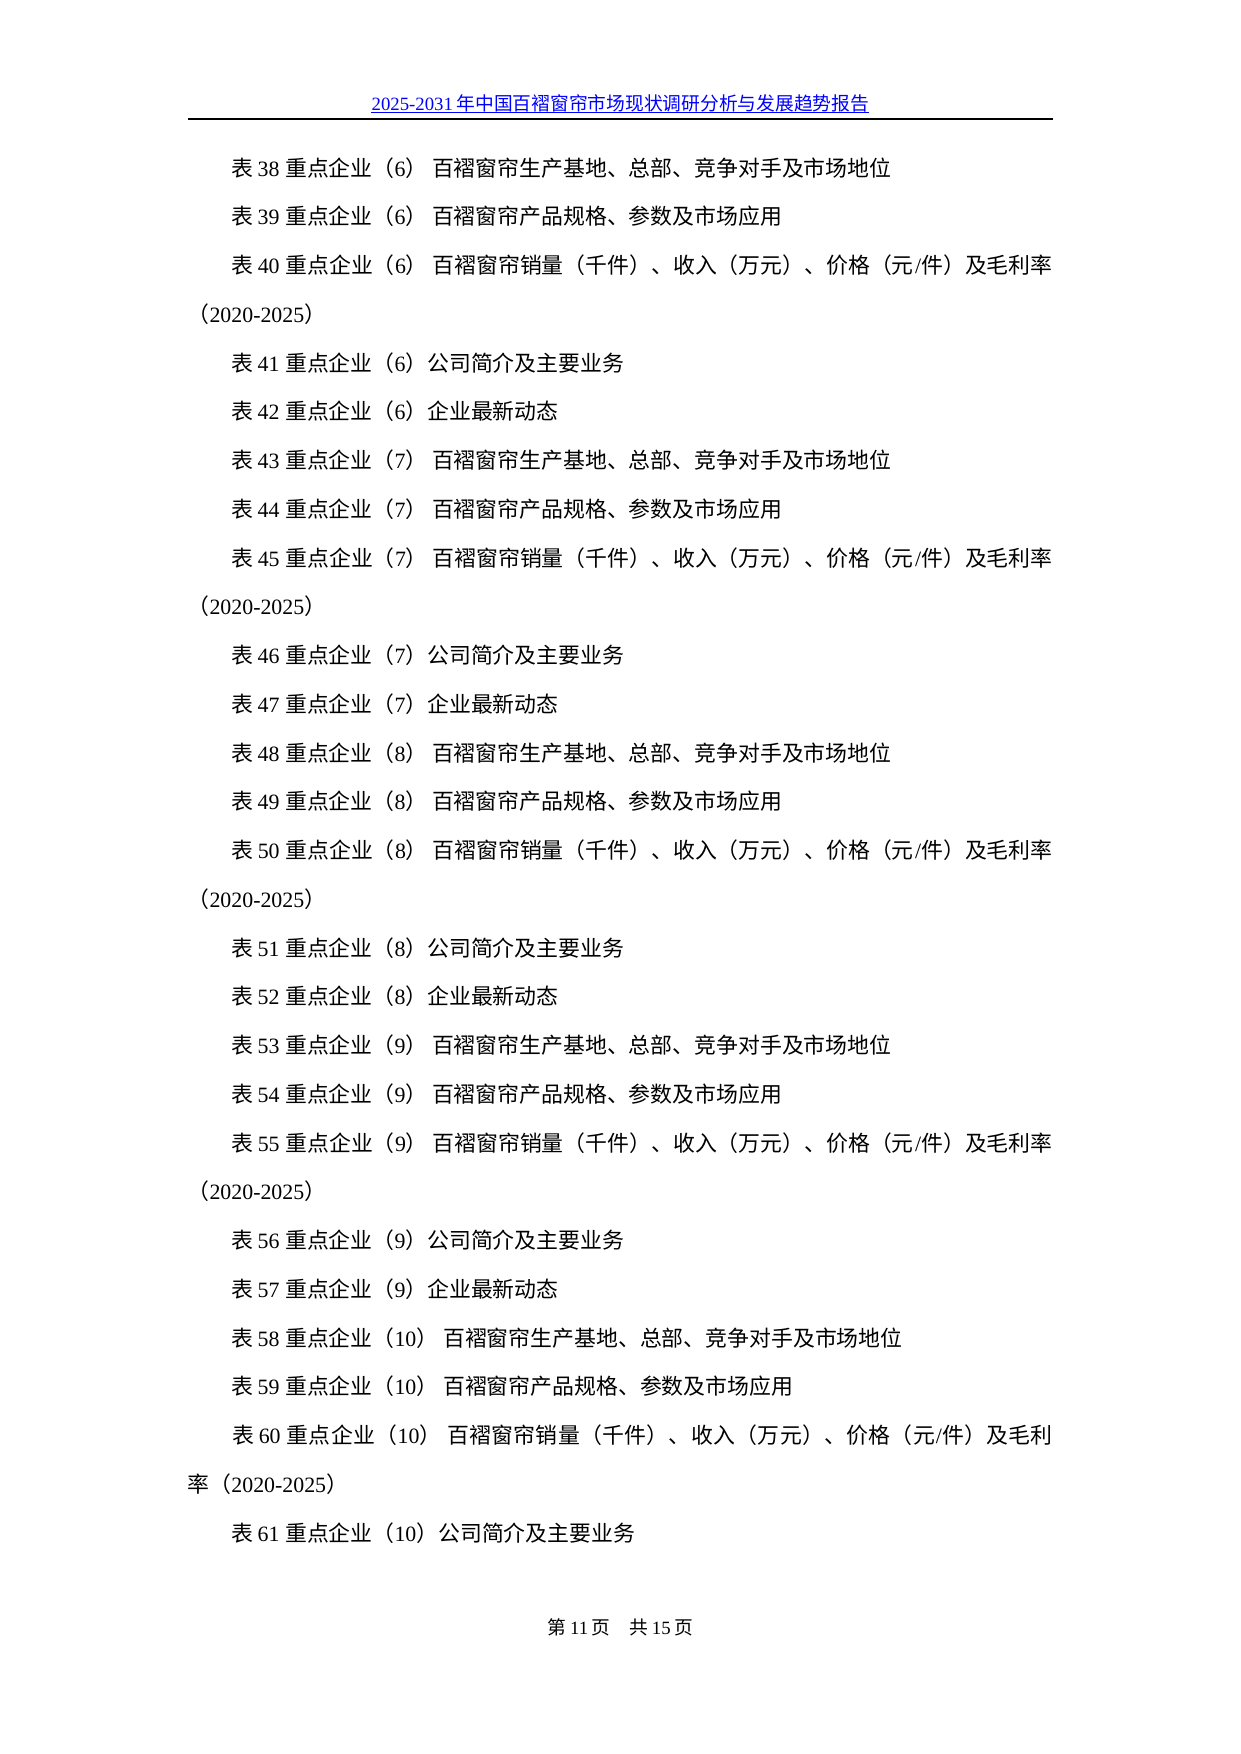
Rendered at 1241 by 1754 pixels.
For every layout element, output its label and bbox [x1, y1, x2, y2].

text [187, 150, 1053, 1548]
